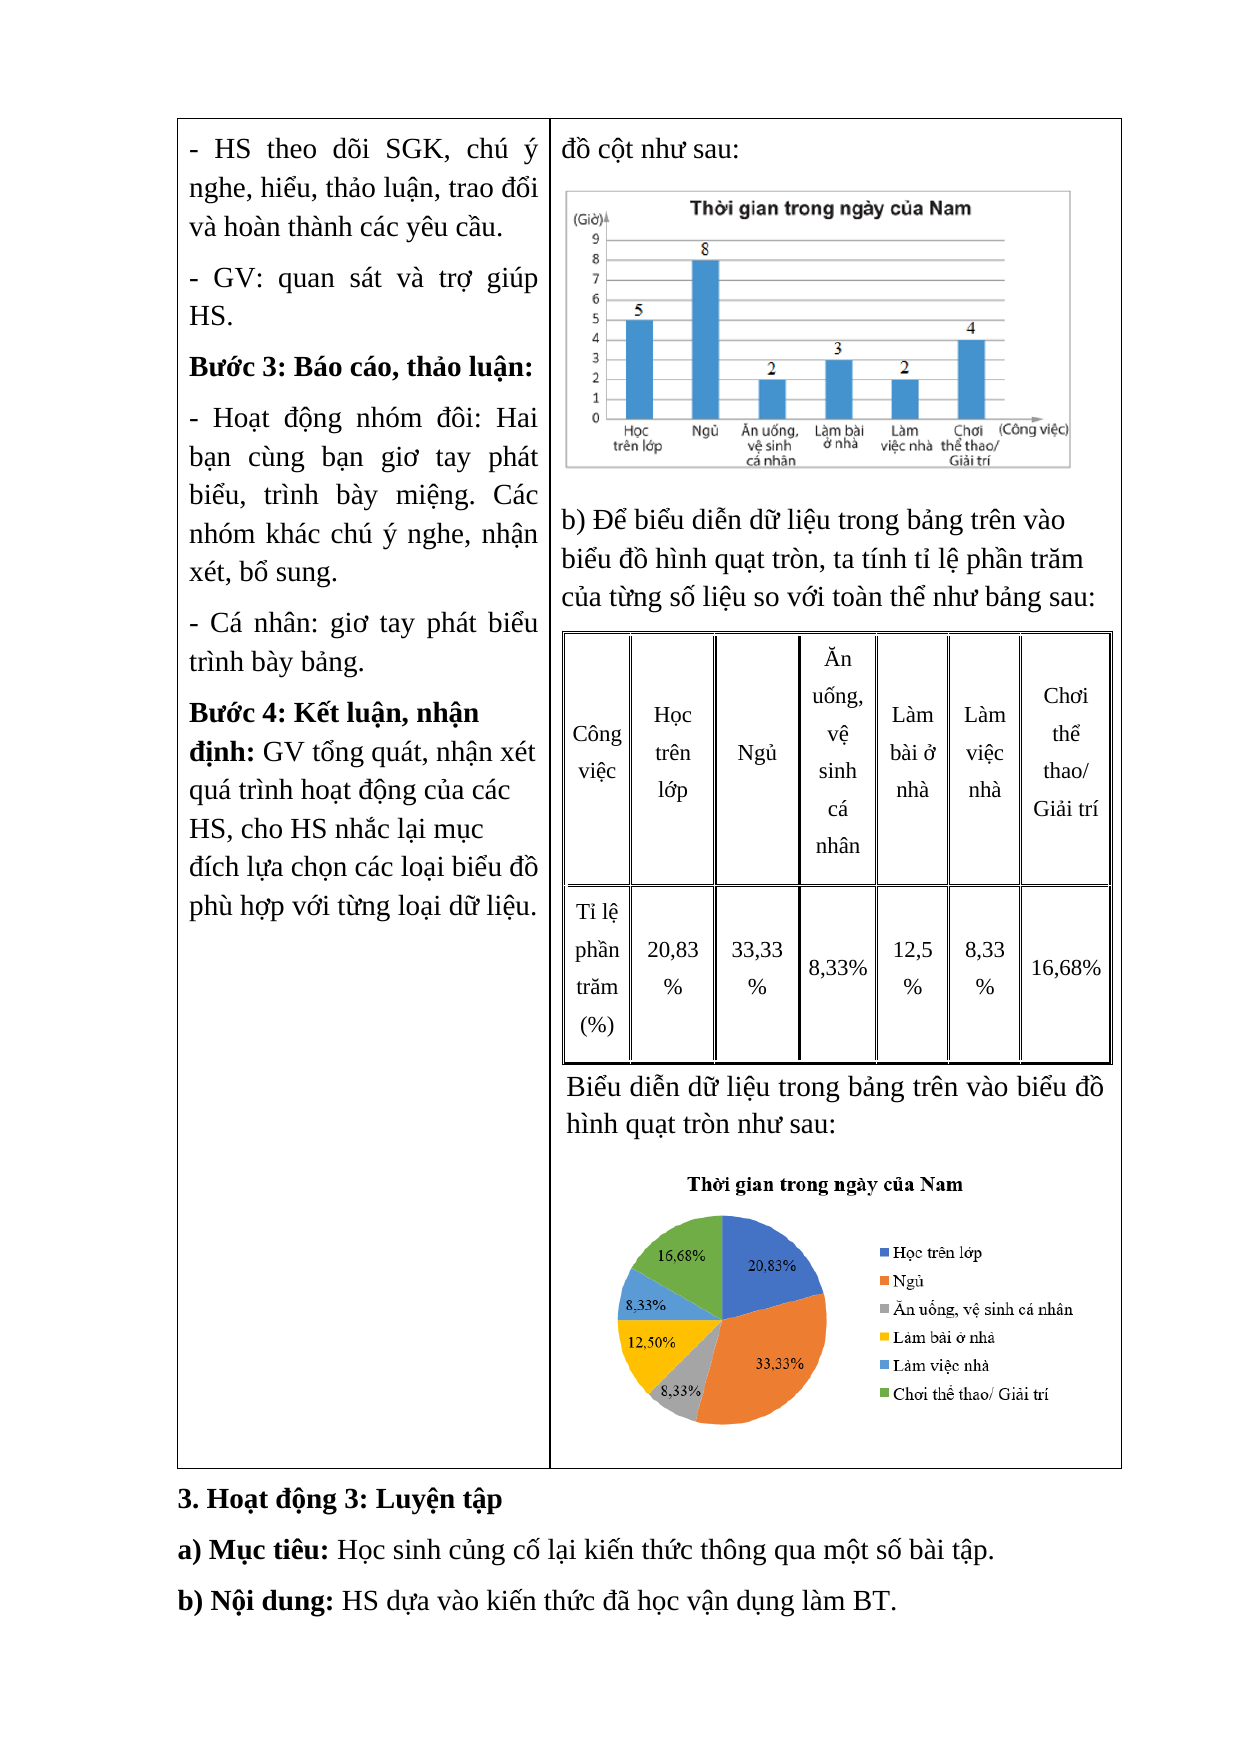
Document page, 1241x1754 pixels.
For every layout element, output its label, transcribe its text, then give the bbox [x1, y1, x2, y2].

text a) Mục tiêu: Học sinh củng cố lại kiến thức thông qua một số bài tập. [177, 1532, 1122, 1566]
picture [561, 1165, 1083, 1439]
picture [561, 182, 1075, 474]
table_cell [178, 119, 549, 1468]
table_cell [551, 119, 1121, 1468]
text b) Nội dung: HS dựa vào kiến thức đã học vận dụng làm BT. [177, 1583, 1122, 1617]
text 3. Hoạt động 3: Luyện tập [177, 1481, 1122, 1515]
